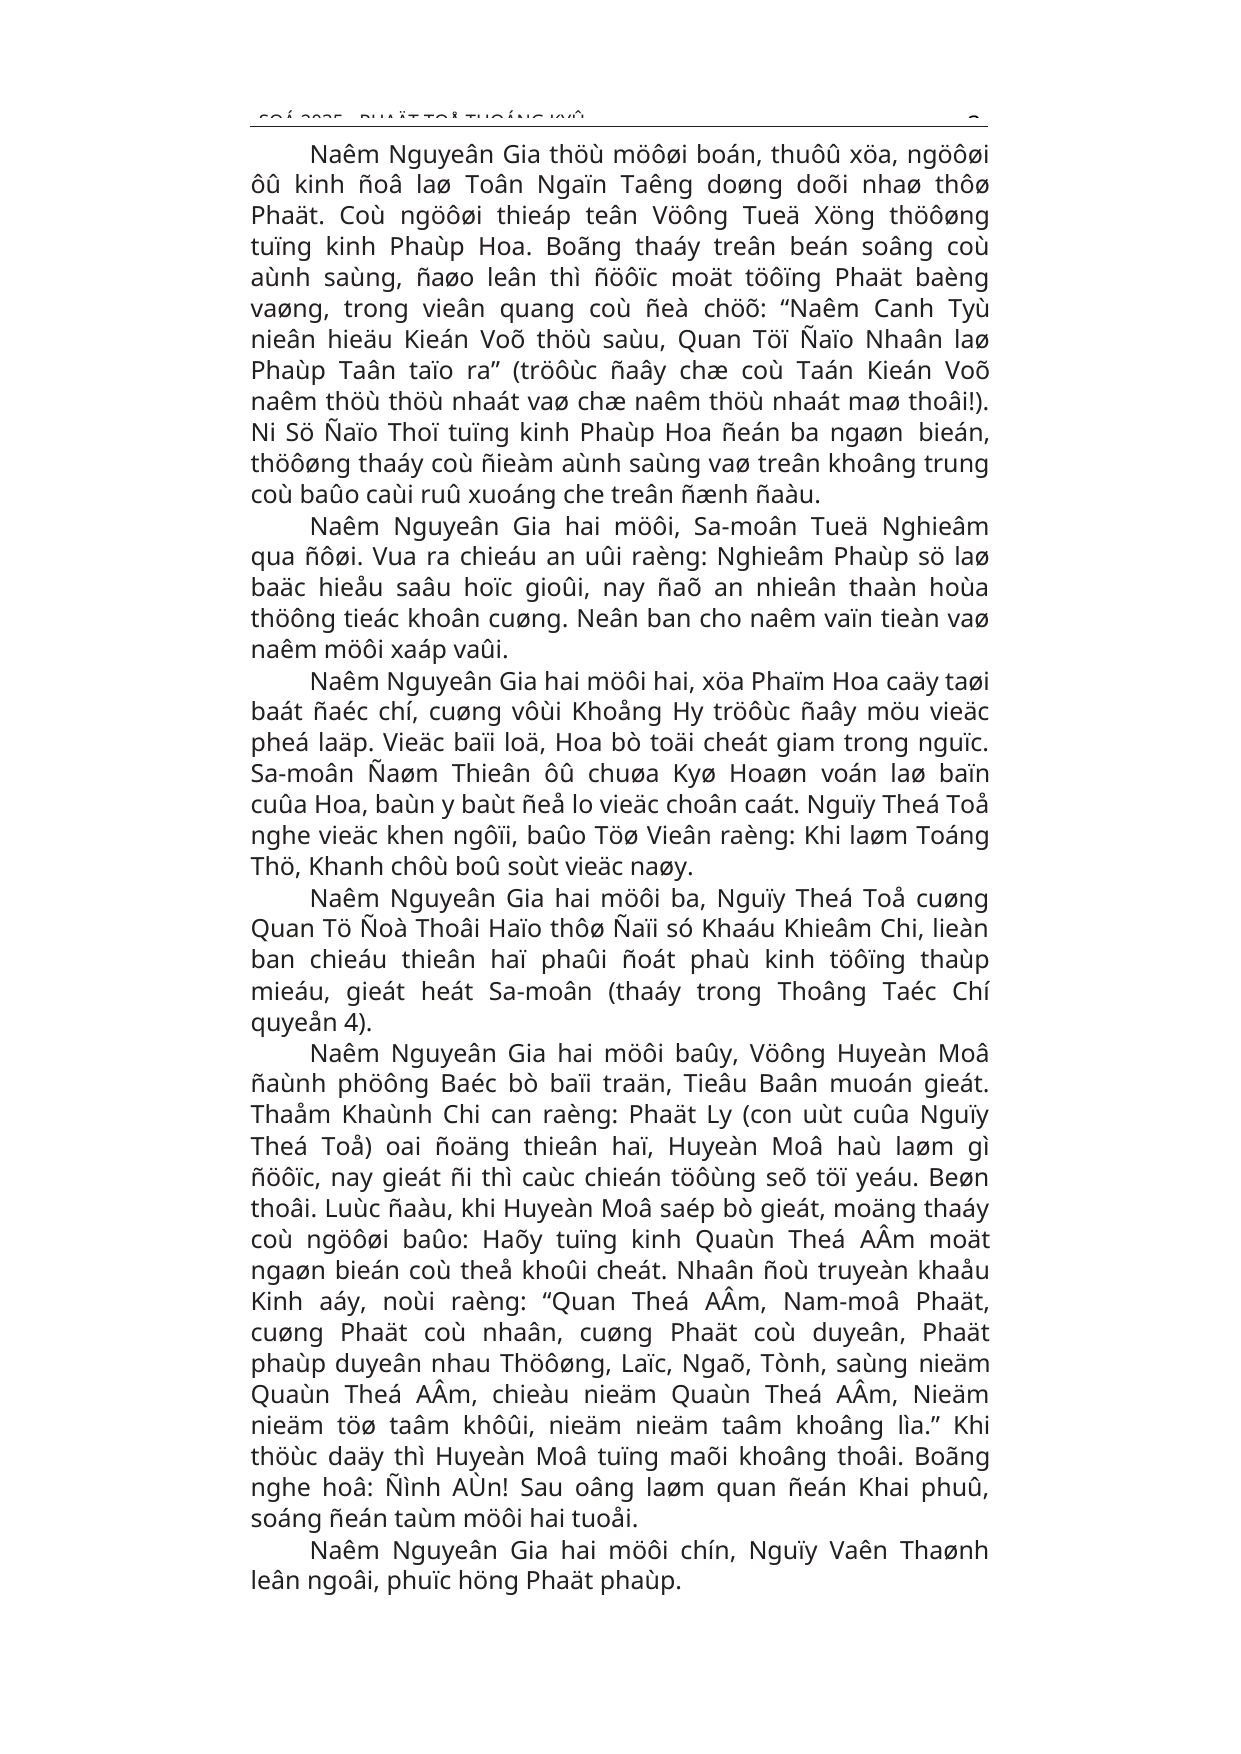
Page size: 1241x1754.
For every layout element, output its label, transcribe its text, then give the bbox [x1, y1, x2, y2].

text Naêm Nguyeân Gia hai möôi hai, xöa Phaïm Hoa caäy taøi baát ñaéc chí, cuøng vôùi Khoång Hy tröôùc ñaây möu vieäc pheá laäp. Vieäc baïi loä, Hoa bò toäi cheát giam trong nguïc. Sa-moân Ñaøm Thieân ôû chuøa Kyø Hoaøn voán laø baïn cuûa Hoa, baùn y baùt ñeå lo vieäc choân caát. Nguïy Theá Toå nghe vieäc khen ngôïi, baûo Töø Vieân raèng: Khi laøm Toáng Thö, Khanh chôù boû soùt vieäc naøy. [250, 666, 990, 883]
text Naêm Nguyeân Gia hai möôi chín, Nguïy Vaên Thaønh leân ngoâi, phuïc höng Phaät phaùp. [250, 1535, 990, 1597]
text Naêm Nguyeân Gia thöù möôøi boán, thuôû xöa, ngöôøi ôû kinh ñoâ laø Toân Ngaïn Taêng doøng doõi nhaø thôø Phaät. Coù ngöôøi thieáp teân Vöông Tueä Xöng thöôøng tuïng kinh Phaùp Hoa. Boãng thaáy treân beán soâng coù aùnh saùng, ñaøo leân thì ñöôïc moät töôïng Phaät baèng vaøng, trong vieân quang coù ñeà chöõ: “Naêm Canh Tyù nieân hieäu Kieán Voõ thöù saùu, Quan Töï Ñaïo Nhaân laø Phaùp Taân taïo ra” (tröôùc ñaây chæ coù Taán Kieán Voõ naêm thöù thöù nhaát vaø chæ naêm thöù nhaát maø thoâi!). Ni Sö Ñaïo Thoï tuïng kinh Phaùp Hoa ñeán ba ngaøn bieán, thöôøng thaáy coù ñieàm aùnh saùng vaø treân khoâng trung coù baûo caùi ruû xuoáng che treân ñænh ñaàu. [250, 138, 990, 511]
text Naêm Nguyeân Gia hai möôi, Sa-moân Tueä Nghieâm qua ñôøi. Vua ra chieáu an uûi raèng: Nghieâm Phaùp sö laø baäc hieåu saâu hoïc gioûi, nay ñaõ an nhieân thaàn hoùa thöông tieác khoân cuøng. Neân ban cho naêm vaïn tieàn vaø naêm möôi xaáp vaûi. [250, 511, 990, 666]
text Naêm Nguyeân Gia hai möôi ba, Nguïy Theá Toå cuøng Quan Tö Ñoà Thoâi Haïo thôø Ñaïi só Khaáu Khieâm Chi, lieàn ban chieáu thieân haï phaûi ñoát phaù kinh töôïng thaùp mieáu, gieát heát Sa-moân (thaáy trong Thoâng Taéc Chí quyeån 4). [250, 883, 990, 1038]
text Naêm Nguyeân Gia hai möôi baûy, Vöông Huyeàn Moâ ñaùnh phöông Baéc bò baïi traän, Tieâu Baân muoán gieát. Thaåm Khaùnh Chi can raèng: Phaät Ly (con uùt cuûa Nguïy Theá Toå) oai ñoäng thieân haï, Huyeàn Moâ haù laøm gì ñöôïc, nay gieát ñi thì caùc chieán töôùng seõ töï yeáu. Beøn thoâi. Luùc ñaàu, khi Huyeàn Moâ saép bò gieát, moäng thaáy coù ngöôøi baûo: Haõy tuïng kinh Quaùn Theá AÂm moät ngaøn bieán coù theå khoûi cheát. Nhaân ñoù truyeàn khaåu Kinh aáy, noùi raèng: “Quan Theá AÂm, Nam-moâ Phaät, cuøng Phaät coù nhaân, cuøng Phaät coù duyeân, Phaät phaùp duyeân nhau Thöôøng, Laïc, Ngaõ, Tònh, saùng nieäm Quaùn Theá AÂm, chieàu nieäm Quaùn Theá AÂm, Nieäm nieäm töø taâm khôûi, nieäm nieäm taâm khoâng lìa.” Khi thöùc daäy thì Huyeàn Moâ tuïng maõi khoâng thoâi. Boãng nghe hoâ: Ñình AÙn! Sau oâng laøm quan ñeán Khai phuû, soáng ñeán taùm möôi hai tuoåi. [250, 1038, 990, 1535]
